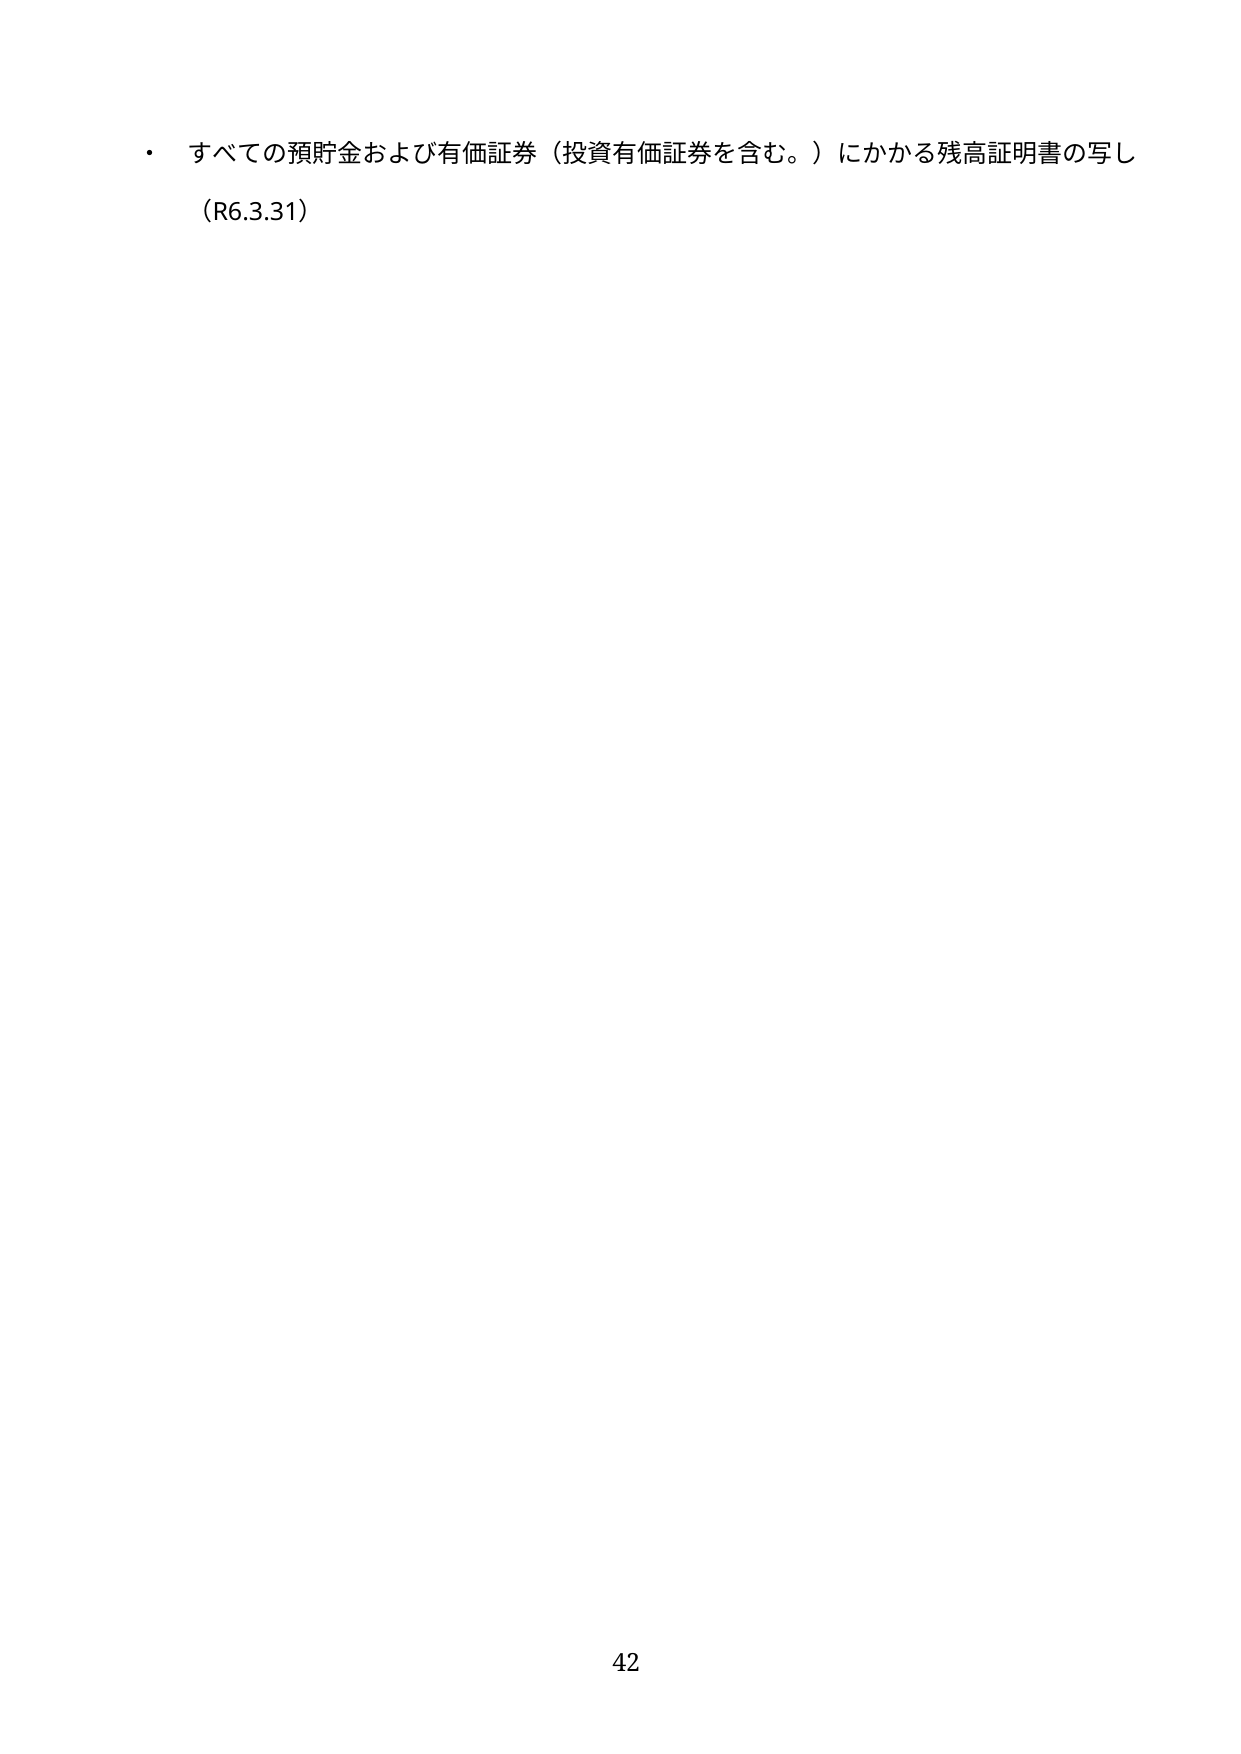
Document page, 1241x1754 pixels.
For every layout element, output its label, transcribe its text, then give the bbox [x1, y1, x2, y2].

list すべての預貯金および有価証券（投資有価証券を含む。）にかかる残高証明書の写し（R6.3.31） [137, 127, 1140, 234]
